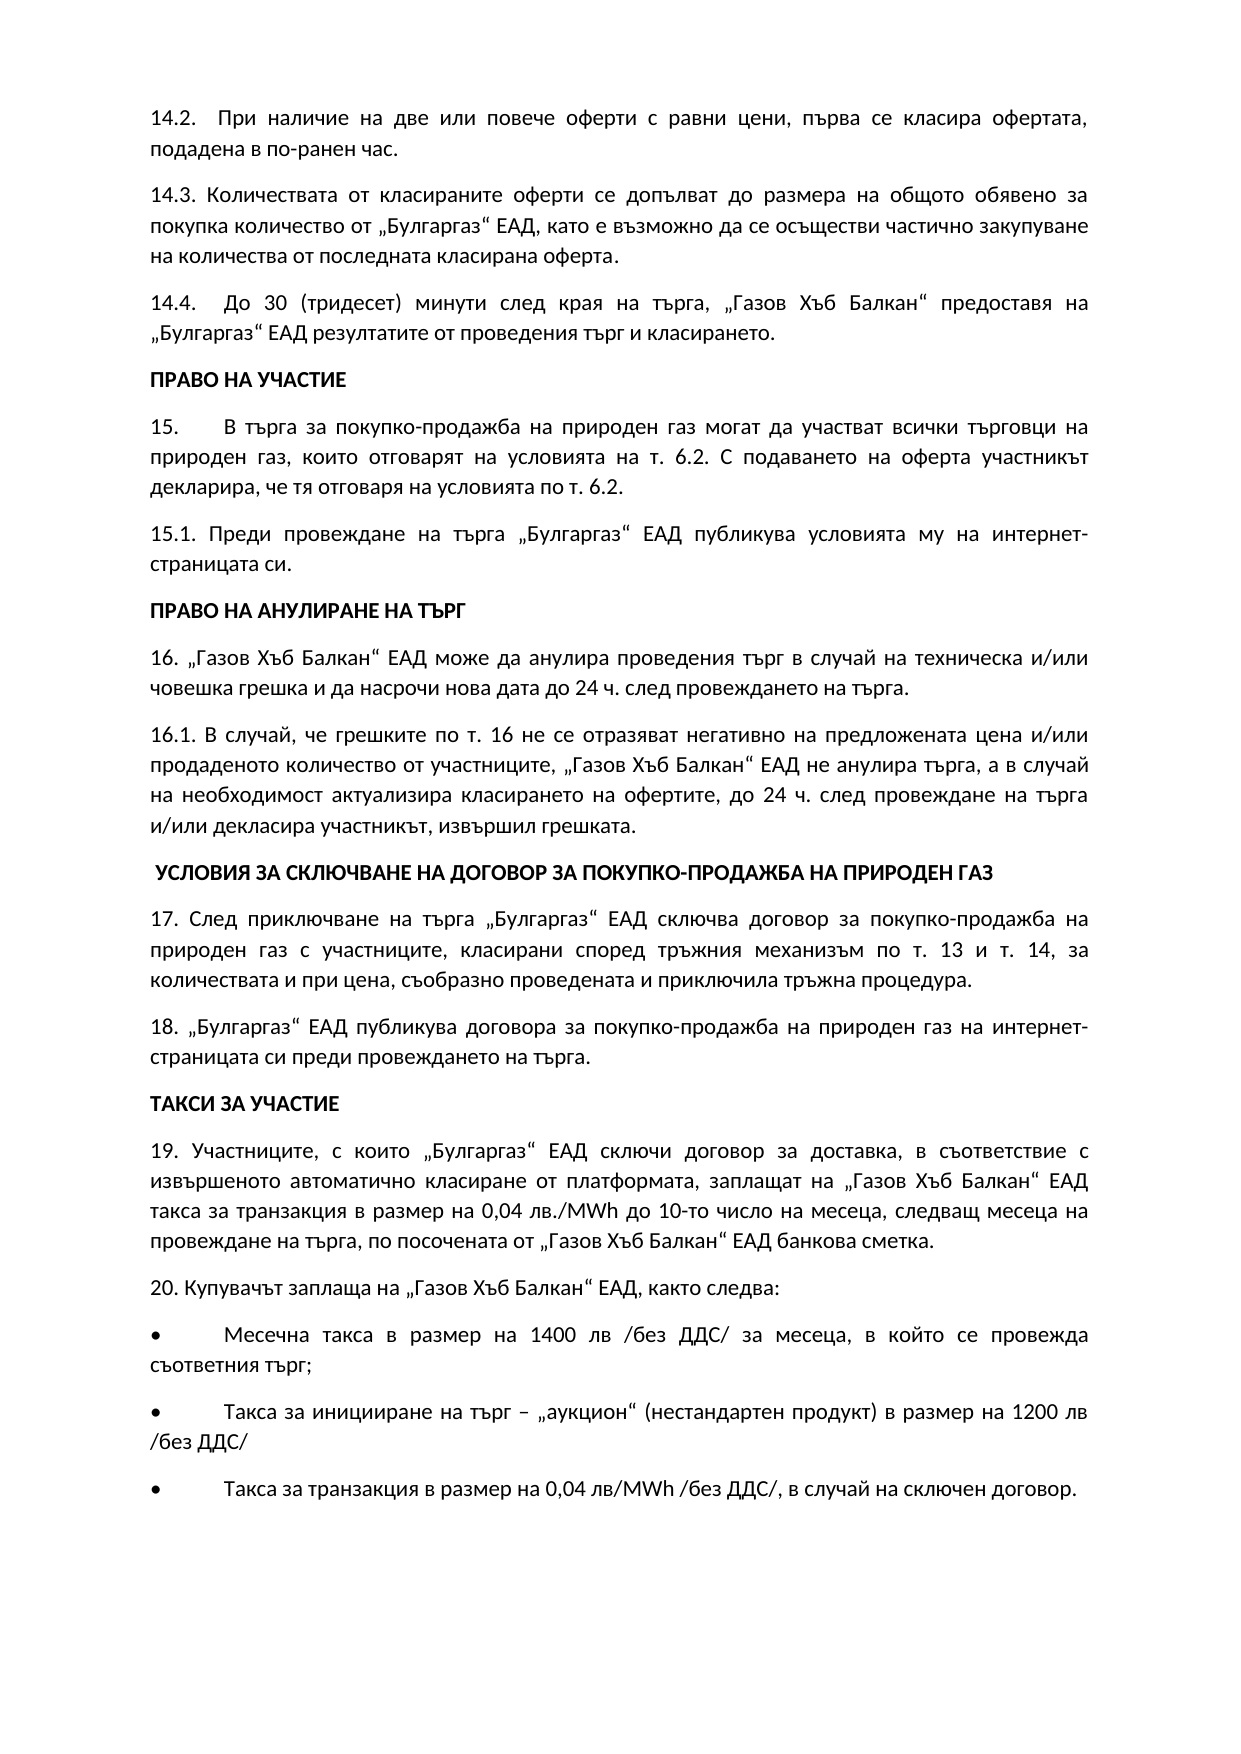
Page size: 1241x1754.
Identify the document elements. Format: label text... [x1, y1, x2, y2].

text ТАКСИ ЗА УЧАСТИЕ [150, 1089, 1090, 1117]
text 19. Участниците, с които „Булгаргаз“ ЕАД сключи договор за доставка, в съответствие с извършеното автоматично класиране от платформата, заплащат на „Газов Хъб Балкан“ ЕАД такса за транзакция в размер на 0,04 лв./MWh до 10-то число на месеца, следващ месеца на провеждане на търга, по посочената от „Газов Хъб Балкан“ ЕАД банкова сметка. [150, 1136, 1090, 1254]
text 15. В търга за покупко-продажба на природен газ могат да участват всички търговци на природен газ, които отговарят на условията на т. 6.2. С подаването на оферта участникът декларира, че тя отговаря на условията по т. 6.2. [150, 412, 1090, 500]
text ПРАВО НА АНУЛИРАНЕ НА ТЪРГ [150, 596, 1090, 624]
text 14.3. Количествата от класираните оферти се допълват до размера на общото обявено за покупка количество от „Булгаргаз“ ЕАД, като е възможно да се осъществи частично закупуване на количества от последната класирана оферта. [150, 181, 1090, 269]
text • Месечна такса в размер на 1400 лв /без ДДС/ за месеца, в който се провежда съответния търг; [150, 1320, 1090, 1378]
text 18. „Булгаргаз“ ЕАД публикува договора за покупко-продажба на природен газ на интернет-страницата си преди провеждането на търга. [150, 1012, 1090, 1070]
text УСЛОВИЯ ЗА СКЛЮЧВАНЕ НА ДОГОВОР ЗА ПОКУПКО-ПРОДАЖБА НА ПРИРОДЕН ГАЗ [150, 858, 1090, 886]
text ПРАВО НА УЧАСТИЕ [150, 365, 1090, 393]
text • Такса за иницииране на търг – „аукцион“ (нестандартен продукт) в размер на 1200 лв /без ДДС/ [150, 1397, 1090, 1455]
text • Такса за транзакция в размер на 0,04 лв/MWh /без ДДС/, в случай на сключен договор. [150, 1474, 1090, 1502]
text 16.1. В случай, че грешките по т. 16 не се отразяват негативно на предложената цена и/или продаденото количество от участниците, „Газов Хъб Балкан“ ЕАД не анулира търга, а в случай на необходимост актуализира класирането на офертите, до 24 ч. след провеждане на търга и/или декласира участникът, извършил грешката. [150, 720, 1090, 839]
text 14.2. При наличие на две или повече оферти с равни цени, първа се класира офертата, подадена в по-ранен час. [150, 103, 1090, 162]
text 14.4. До 30 (тридесет) минути след края на търга, „Газов Хъб Балкан“ предоставя на „Булгаргаз“ ЕАД резултатите от проведения търг и класирането. [150, 288, 1090, 346]
text 20. Купувачът заплаща на „Газов Хъб Балкан“ ЕАД, както следва: [150, 1273, 1090, 1301]
text 15.1. Преди провеждане на търга „Булгаргаз“ ЕАД публикува условията му на интернет-страницата си. [150, 519, 1090, 577]
text 16. „Газов Хъб Балкан“ ЕАД може да анулира проведения търг в случай на техническа и/или човешка грешка и да насрочи нова дата до 24 ч. след провеждането на търга. [150, 643, 1090, 701]
text 17. След приключване на търга „Булгаргаз“ ЕАД сключва договор за покупко-продажба на природен газ с участниците, класирани според тръжния механизъм по т. 13 и т. 14, за количествата и при цена, съобразно проведената и приключила тръжна процедура. [150, 904, 1090, 993]
